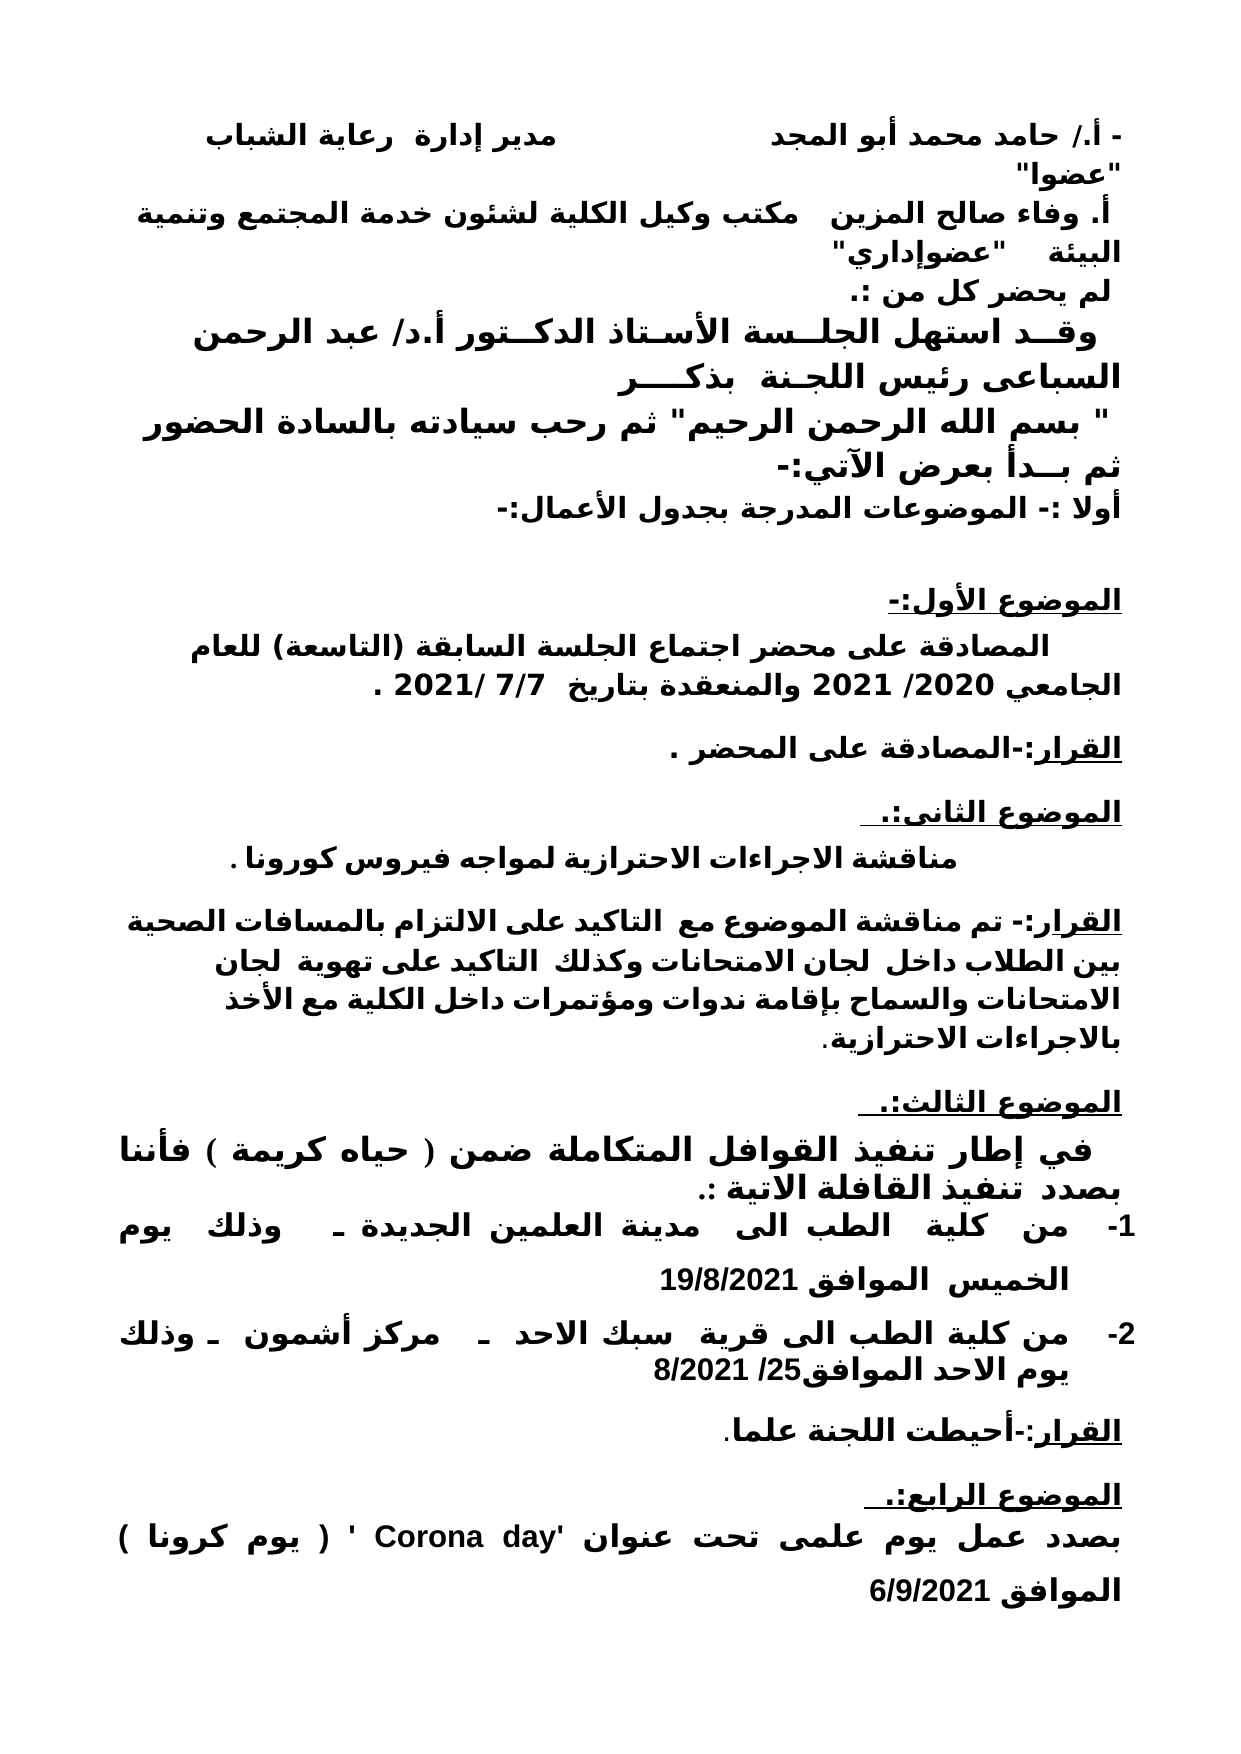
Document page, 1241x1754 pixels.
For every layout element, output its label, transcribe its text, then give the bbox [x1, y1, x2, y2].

list من كلية الطب الى مدينة العلمين الجديدة ـ وذلك يوم الخميس الموافق 19/8/2021 [118, 1207, 1107, 1297]
text وقــد استهل الجلــسة الأسـتاذ الدكــتور أ.د/ عبد الرحمن السباعى رئيس اللجـنة بذكــــر [118, 313, 1122, 396]
text بصدد عمل يوم علمى تحت عنوان 'Corona day ' ( يوم كرونا ) الموافق 6/9/2021 [118, 1518, 1122, 1608]
title القرار:-المصادقة على المحضر . [118, 732, 1122, 766]
title الموضوع الثانى:. [118, 796, 1122, 830]
text في إطار تنفيذ القوافل المتكاملة ضمن ( حياه كريمة ) فأننا بصدد تنفيذ القافلة الاتية :. [118, 1130, 1122, 1207]
title الموضوع الثالث:. [118, 1085, 1122, 1119]
text - أ./ حامد محمد أبو المجد مدير إدارة رعاية الشباب "عضوا" [118, 118, 1122, 191]
title الموضوع الرابع:. [118, 1478, 1122, 1512]
text أولا :- الموضوعات المدرجة بجدول الأعمال:- [118, 491, 1122, 525]
list من كلية الطب الى قرية سبك الاحد ـ مركز أشمون ـ وذلك يوم الاحد الموافق25/ 8/2021 [118, 1315, 1107, 1387]
title القرار:- تم مناقشة الموضوع مع التاكيد على الالتزام بالمسافات الصحية بين الطلاب داخل لجان الامتحانات وكذلك التاكيد على تهوية لجان الامتحانات والسماح بإقامة ندوات ومؤتمرات داخل الكلية مع الأخذ بالاجراءات الاحترازية. [118, 904, 1122, 1055]
title القرار:-أحيطت اللجنة علما. [118, 1412, 1122, 1448]
text مناقشة الاجراءات الاحترازية لمواجه فيروس كورونا . [118, 841, 1122, 874]
title الموضوع الأول:- [118, 584, 1122, 618]
text " بسم الله الرحمن الرحيم" ثم رحب سيادته بالسادة الحضور ثم بــدأ بعرض الآتي:- [118, 402, 1122, 486]
text لم يحضر كل من :. [118, 274, 1122, 308]
text أ. وفاء صالح المزين مكتب وكيل الكلية لشئون خدمة المجتمع وتنمية البيئة "عضوإداري" [118, 196, 1122, 269]
text المصادقة على محضر اجتماع الجلسة السابقة (التاسعة) للعام الجامعي 2020/ 2021 والمنعقدة بتاريخ 7/7 /2021 . [118, 629, 1122, 702]
